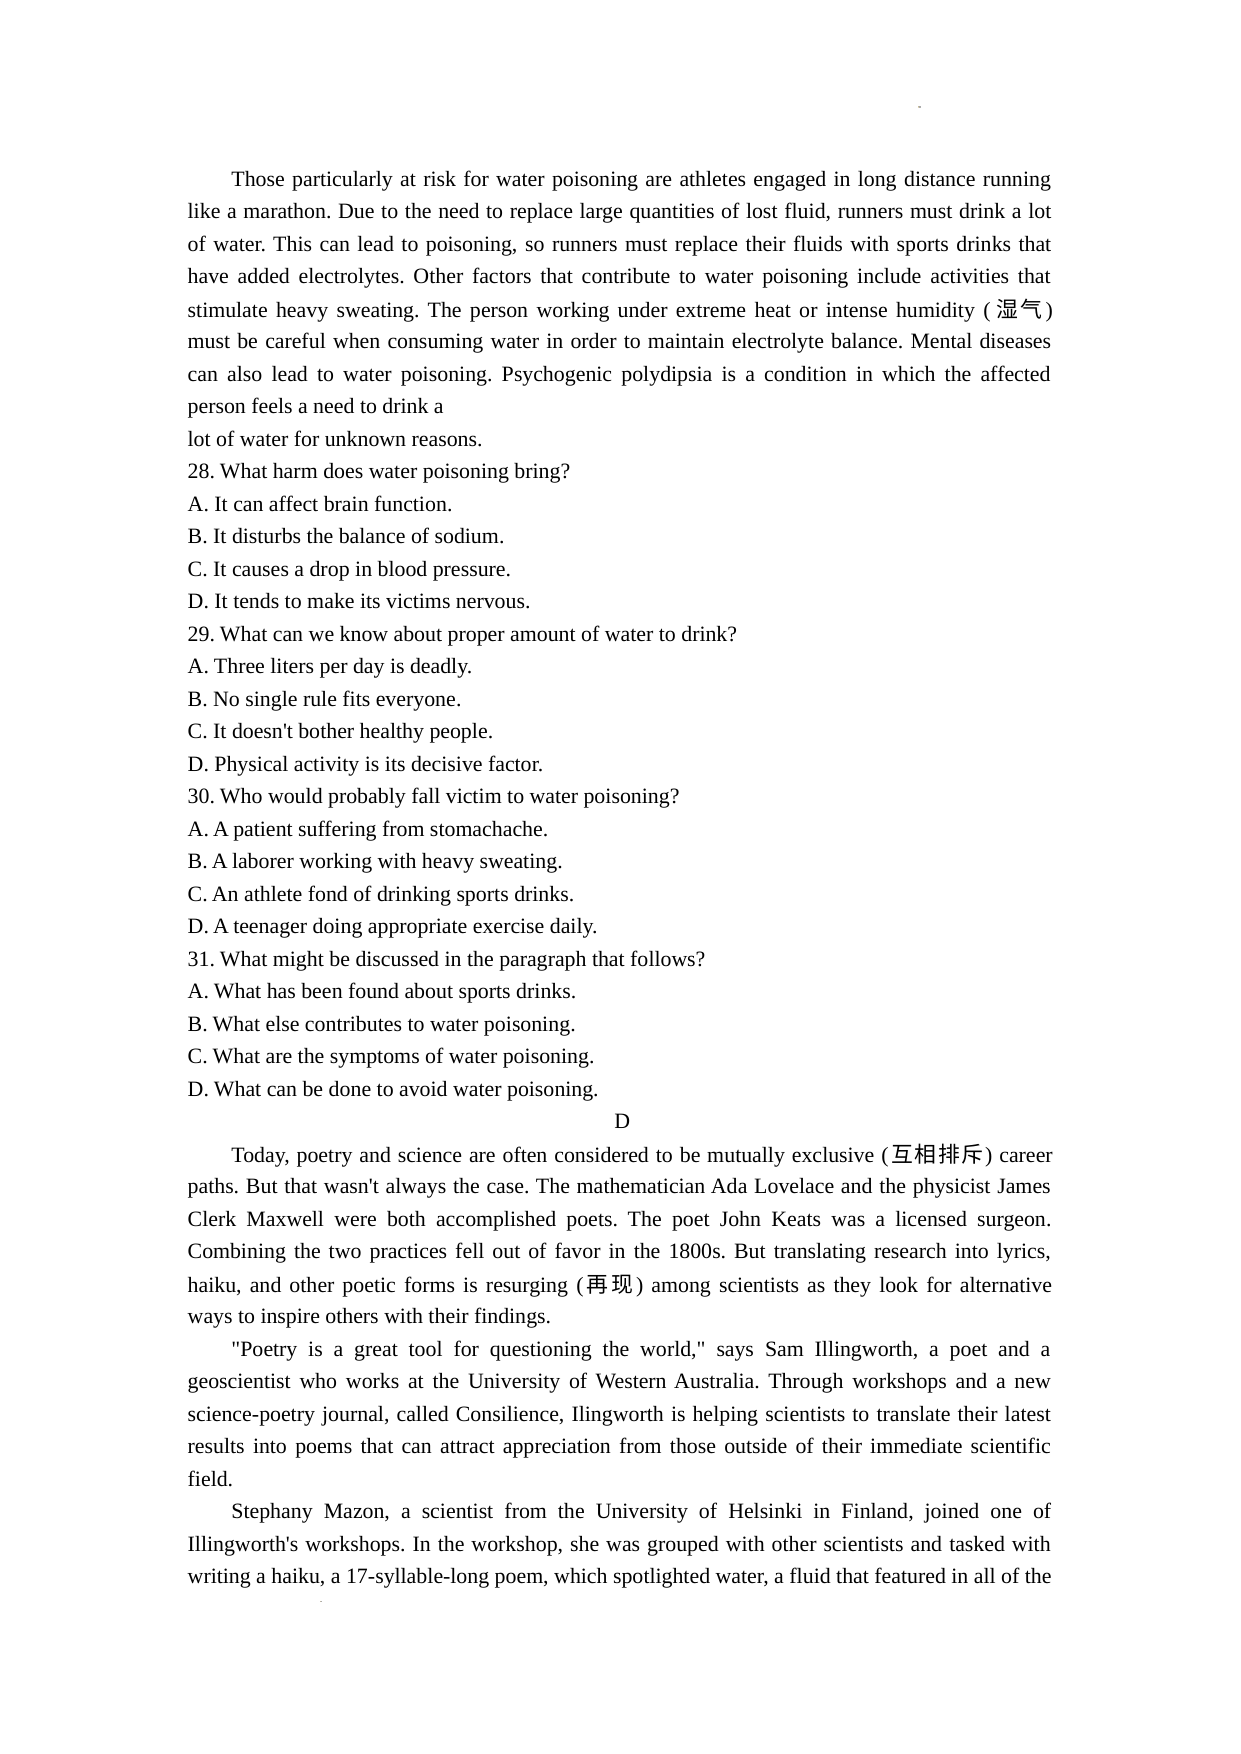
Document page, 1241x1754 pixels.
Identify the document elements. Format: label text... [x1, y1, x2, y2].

text A. Three liters per day is deadly. [187, 649, 1053, 682]
text "Poetry is a great tool for questioning the world," says Sam Illingworth, a poet and a geoscientist who works at the University of Western Australia. Through workshops and a new science-poetry journal, called Consilience, Ilingworth is helping scientists to translate their latest results into poems that can attract appreciation from those outside of their immediate scientific field. [187, 1332, 1053, 1494]
text B. A laborer working with heavy sweating. [187, 844, 1053, 877]
text A. A patient suffering from stomachache. [187, 812, 1053, 844]
text D. What can be done to avoid water poisoning. [187, 1072, 1053, 1104]
text D. A teenager doing appropriate exercise daily. [187, 909, 1053, 942]
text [187, 1494, 1053, 1592]
text Those particularly at risk for water poisoning are athletes engaged in long distance running like a marathon. Due to the need to replace large quantities of lost fluid, runners must drink a lot of water. This can lead to poisoning, so runners must replace their fluids with sports drinks that have added electrolytes. Other factors that contribute to water poisoning include activities that stimulate heavy sweating. The person working under extreme heat or intense humidity (湿气) must be careful when consuming water in order to maintain electrolyte balance. Mental diseases can also lead to water poisoning. Psychogenic polydipsia is a condition in which the affected person feels a need to drink a [187, 162, 1053, 422]
text C. It causes a drop in blood pressure. [187, 552, 1053, 584]
text Today, poetry and science are often considered to be mutually exclusive (互相排斥) career paths. But that wasn't always the case. The mathematician Ada Lovelace and the physicist James Clerk Maxwell were both accomplished poets. The poet John Keats was a licensed surgeon. Combining the two practices fell out of favor in the 1800s. But translating research into lyrics, haiku, and other poetic forms is resurging (再现) among scientists as they look for alternative ways to inspire others with their findings. [187, 1137, 1053, 1332]
text B. It disturbs the balance of sodium. [187, 519, 1053, 552]
text 31. What might be discussed in the paragraph that follows? [187, 942, 1053, 974]
text D [187, 1104, 1053, 1137]
text 28. What harm does water poisoning bring? [187, 454, 1053, 487]
text C. It doesn't bother healthy people. [187, 714, 1053, 747]
text 29. What can we know about proper amount of water to drink? [187, 617, 1053, 649]
text C. What are the symptoms of water poisoning. [187, 1039, 1053, 1072]
text B. What else contributes to water poisoning. [187, 1007, 1053, 1039]
text C. An athlete fond of drinking sports drinks. [187, 877, 1053, 909]
text 30. Who would probably fall victim to water poisoning? [187, 779, 1053, 812]
text lot of water for unknown reasons. [187, 422, 1053, 454]
text A. It can affect brain function. [187, 487, 1053, 519]
text D. Physical activity is its decisive factor. [187, 747, 1053, 779]
text A. What has been found about sports drinks. [187, 974, 1053, 1007]
text B. No single rule fits everyone. [187, 682, 1053, 714]
text D. It tends to make its victims nervous. [187, 584, 1053, 617]
